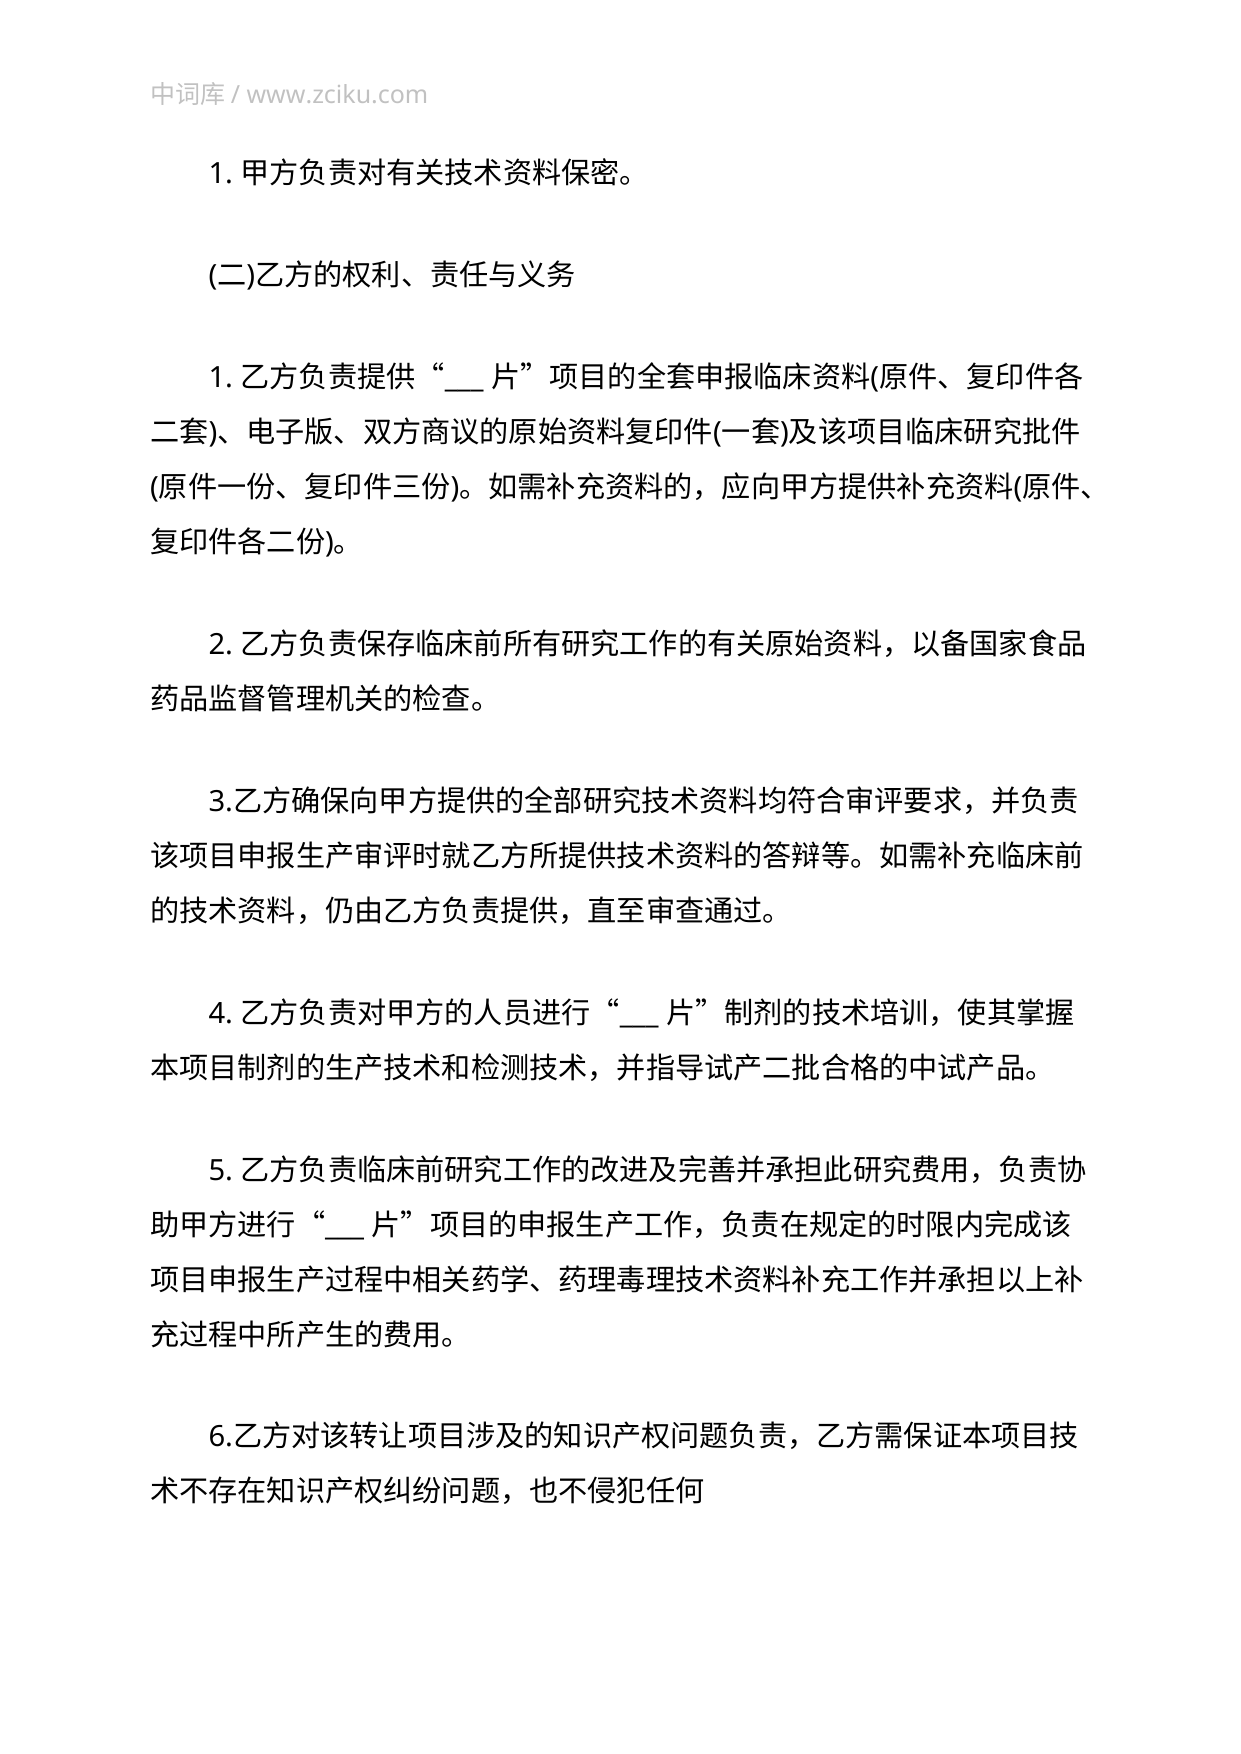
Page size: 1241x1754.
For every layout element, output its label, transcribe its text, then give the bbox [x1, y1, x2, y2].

text (二)乙方的权利、责任与义务 [150, 252, 1090, 294]
text 6.乙方对该转让项目涉及的知识产权问题负责，乙方需保证本项目技术不存在知识产权纠纷问题，也不侵犯任何 [150, 1413, 1090, 1510]
text 5. 乙方负责临床前研究工作的改进及完善并承担此研究费用，负责协助甲方进行“___ 片”项目的申报生产工作，负责在规定的时限内完成该项目申报生产过程中相关药学、药理毒理技术资料补充工作并承担以上补充过程中所产生的费用。 [150, 1146, 1090, 1353]
text 1. 乙方负责提供“___ 片”项目的全套申报临床资料(原件、复印件各二套)、电子版、双方商议的原始资料复印件(一套)及该项目临床研究批件(原件一份、复印件三份)。如需补充资料的，应向甲方提供补充资料(原件、复印件各二份)。 [150, 354, 1090, 561]
text 4. 乙方负责对甲方的人员进行“___ 片”制剂的技术培训，使其掌握本项目制剂的生产技术和检测技术，并指导试产二批合格的中试产品。 [150, 989, 1090, 1087]
text 2. 乙方负责保存临床前所有研究工作的有关原始资料，以备国家食品药品监督管理机关的检查。 [150, 621, 1090, 718]
text 3.乙方确保向甲方提供的全部研究技术资料均符合审评要求，并负责该项目申报生产审评时就乙方所提供技术资料的答辩等。如需补充临床前的技术资料，仍由乙方负责提供，直至审查通过。 [150, 778, 1090, 930]
text 1. 甲方负责对有关技术资料保密。 [150, 150, 1090, 192]
